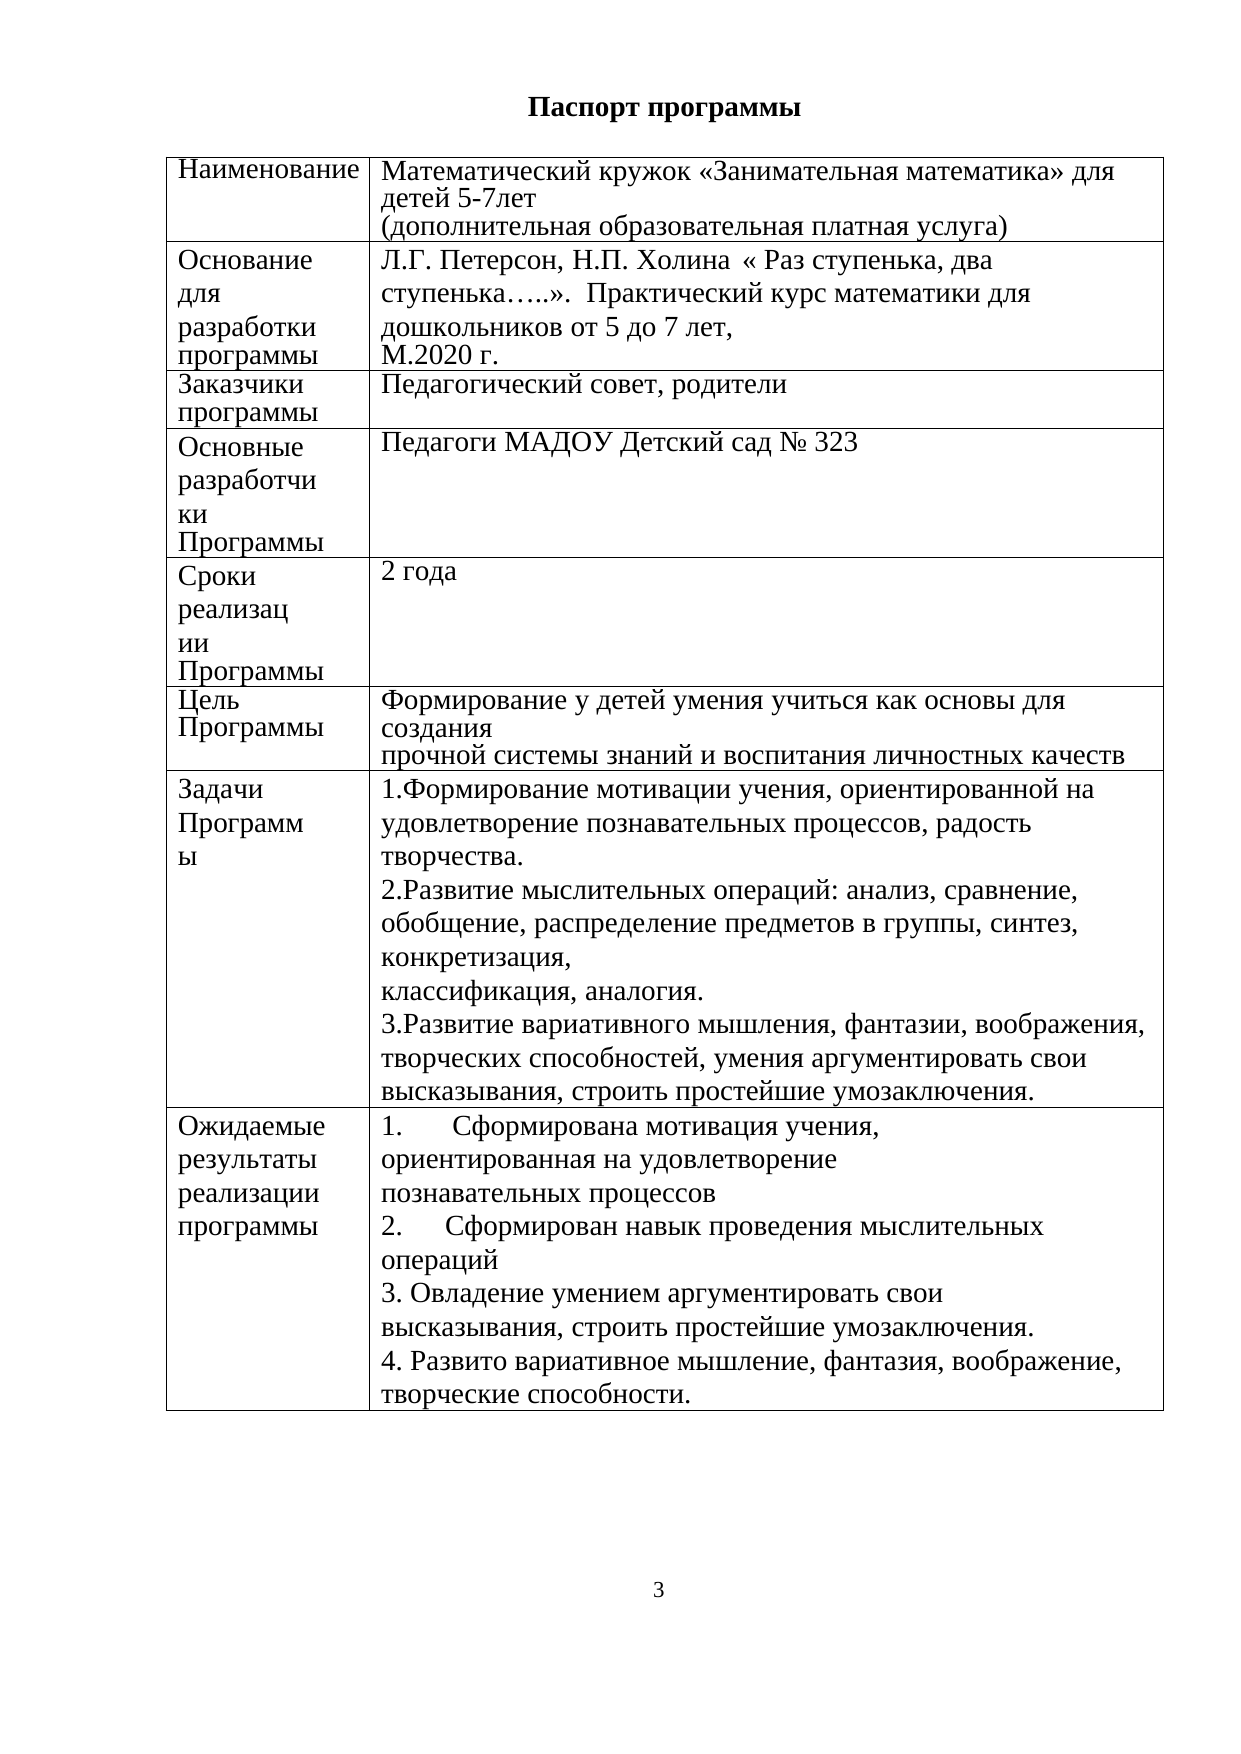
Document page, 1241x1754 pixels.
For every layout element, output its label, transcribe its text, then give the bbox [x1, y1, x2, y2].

table_cell Цель Программы [167, 687, 369, 770]
text Паспорт программы [153, 89, 1176, 122]
table_cell Основание для разработки программы [167, 242, 369, 370]
table_header Наименование [167, 158, 369, 241]
table_header Математический кружок «Занимательная математика» для детей 5-7лет (дополнительная образовательная платная услуга) [370, 158, 1163, 241]
table_cell Сформирована мотивация учения, ориентированная на удовлетворение познавательных процессов Сформирован навык проведения мыслительных операций 3. Овладение умением аргументировать свои высказывания, строить простейшие умозаключения. 4. Развито вариативное мышление, фантазия, воображение, творческие способности. [370, 1108, 1163, 1410]
table_cell Формирование у детей умения учиться как основы для создания прочной системы знаний и воспитания личностных качеств [370, 687, 1163, 770]
table_cell Задачи Программы [167, 771, 369, 1107]
table_cell Л.Г. Петерсон, Н.П. Холина « Раз ступенька, два ступенька…..». Практический курс математики для дошкольников от 5 до 7 лет, М.2020 г. [370, 242, 1163, 370]
table_cell Педагоги МАДОУ Детский сад № 323 [370, 429, 1163, 557]
table_cell 2 года [370, 558, 1163, 686]
table_cell Ожидаемые результаты реализации программы [167, 1108, 369, 1410]
table_cell Заказчики программы [167, 371, 369, 428]
table_cell 1.Формирование мотивации учения, ориентированной на удовлетворение познавательных процессов, радость творчества. 2.Развитие мыслительных операций: анализ, сравнение, обобщение, распределение предметов в группы, синтез, конкретизация, классификация, аналогия. 3.Развитие вариативного мышления, фантазии, воображения, творческих способностей, умения аргументировать свои высказывания, строить простейшие умозаключения. [370, 771, 1163, 1107]
table_cell Основные разработчики Программы [167, 429, 369, 557]
table_cell Педагогический совет, родители [370, 371, 1163, 428]
table_cell Сроки реализации Программы [167, 558, 369, 686]
